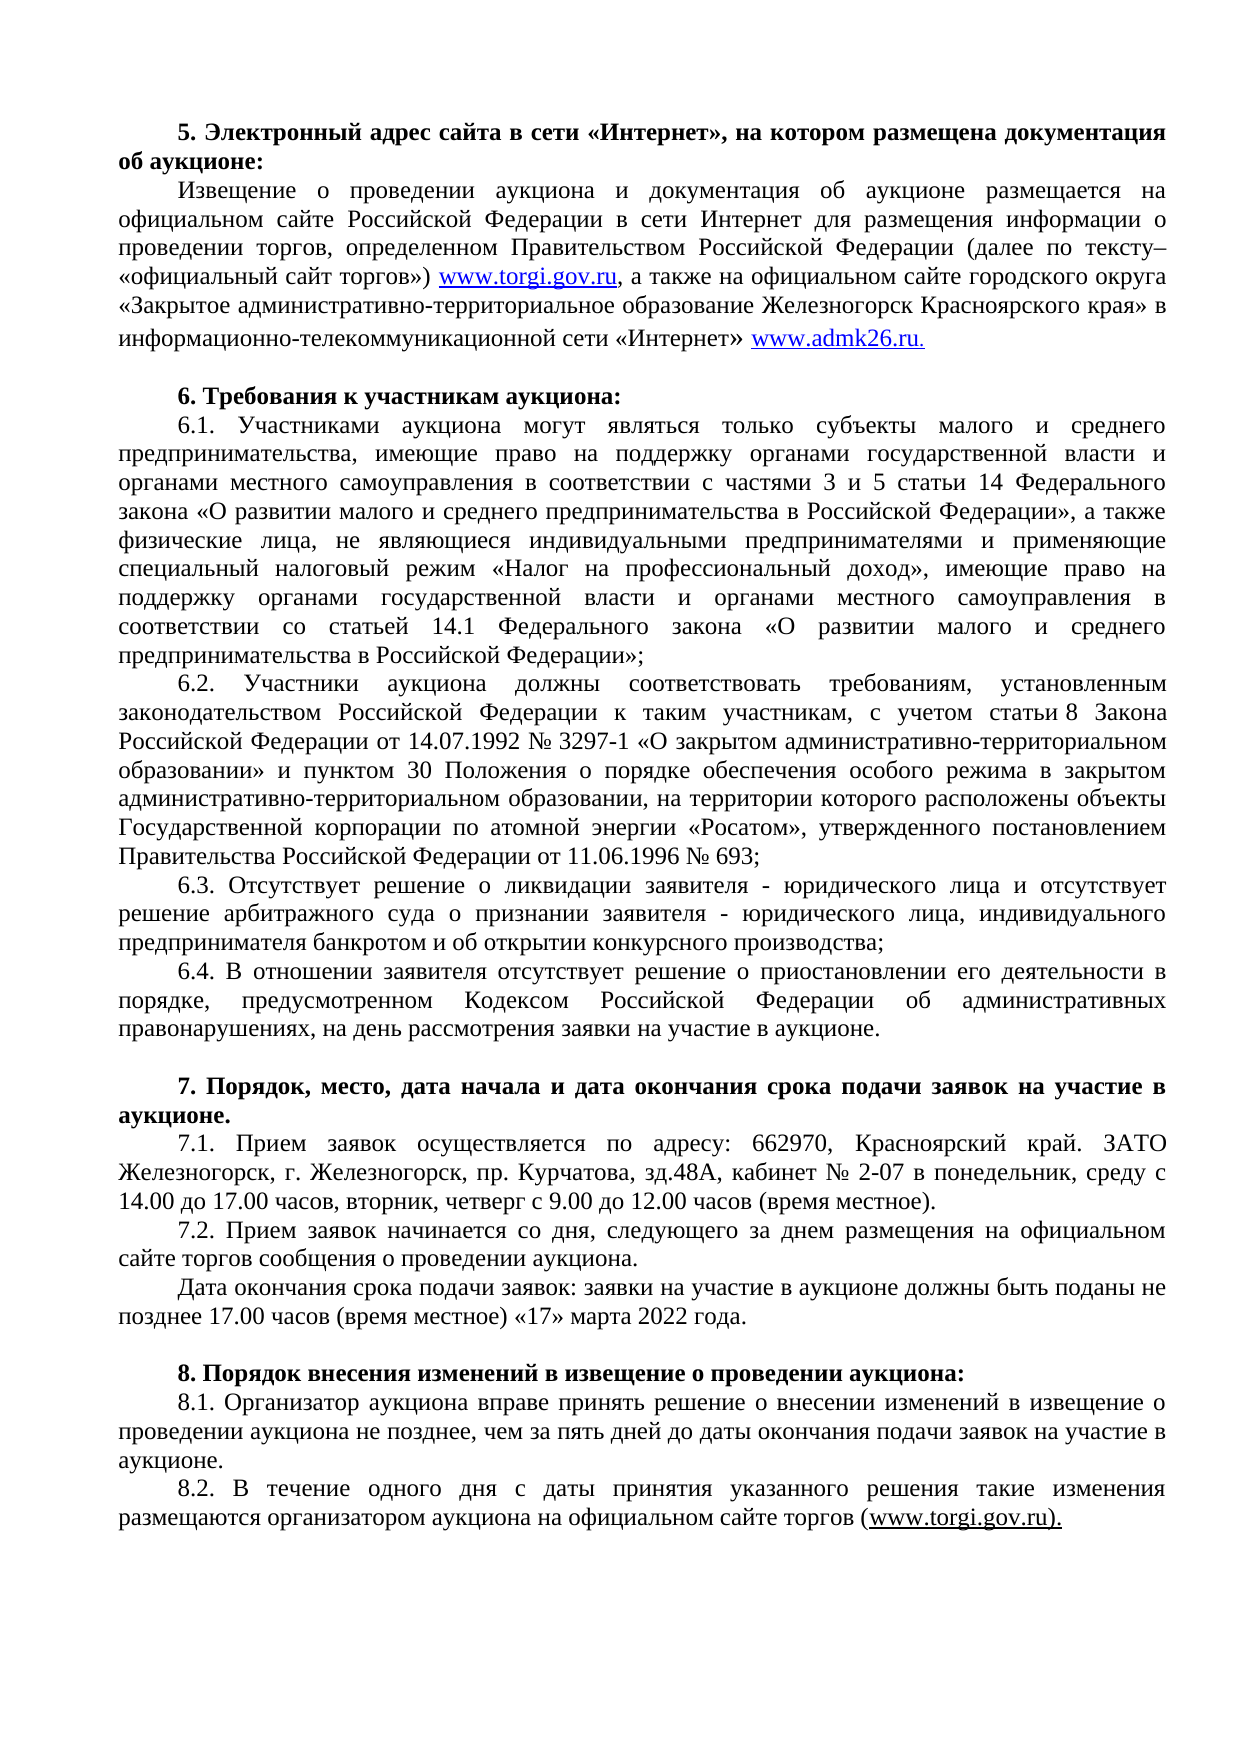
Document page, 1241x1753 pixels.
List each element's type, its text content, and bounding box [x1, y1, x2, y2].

text 6.3. Отсутствует решение о ликвидации заявителя - юридического лица и отсутствует решение арбитражного суда о признании заявителя - юридического лица, индивидуального предпринимателя банкротом и об открытии конкурсного производства; [118, 870, 1167, 956]
text 7.2. Прием заявок начинается со дня, следующего за днем размещения на официальном сайте торгов сообщения о проведении аукциона. [118, 1215, 1167, 1272]
text Дата окончания срока подачи заявок: заявки на участие в аукционе должны быть поданы не позднее 17.00 часов (время местное) «17» марта 2022 года. [118, 1272, 1167, 1330]
text 8.2. В течение одного дня с даты принятия указанного решения такие изменения размещаются организатором аукциона на официальном сайте торгов (www.torgi.gov.ru). [118, 1473, 1167, 1531]
text 6. Требования к участникам аукциона: [118, 381, 1167, 410]
text 7. Порядок, место, дата начала и дата окончания срока подачи заявок на участие в аукционе. [118, 1071, 1167, 1128]
text 8. Порядок внесения изменений в извещение о проведении аукциона: [118, 1358, 1167, 1387]
text Извещение о проведении аукциона и документация об аукционе размещается на официальном сайте Российской Федерации в сети Интернет для размещения информации о проведении торгов, определенном Правительством Российской Федерации (далее по тексту– «официальный сайт торгов») www.torgi.gov.ru, а также на официальном сайте городского округа «Закрытое административно-территориальное образование Железногорск Красноярского края» в информационно-телекоммуникационной сети «Интернет» www.admk26.ru. [118, 175, 1167, 352]
text 6.4. В отношении заявителя отсутствует решение о приостановлении его деятельности в порядке, предусмотренном Кодексом Российской Федерации об административных правонарушениях, на день рассмотрения заявки на участие в аукционе. [118, 956, 1167, 1042]
text 5. Электронный адрес сайта в сети «Интернет», на котором размещена документация об аукционе: [118, 117, 1167, 175]
text 6.1. Участниками аукциона могут являться только субъекты малого и среднего предпринимательства, имеющие право на поддержку органами государственной власти и органами местного самоуправления в соответствии с частями 3 и 5 статьи 14 Федерального закона «О развитии малого и среднего предпринимательства в Российской Федерации», а также физические лица, не являющиеся индивидуальными предпринимателями и применяющие специальный налоговый режим «Налог на профессиональный доход», имеющие право на поддержку органами государственной власти и органами местного самоуправления в соответствии со статьей 14.1 Федерального закона «О развитии малого и среднего предпринимательства в Российской Федерации»; [118, 410, 1167, 668]
text 7.1. Прием заявок осуществляется по адресу: 662970, Красноярский край. ЗАТО Железногорск, г. Железногорск, пр. Курчатова, зд.48А, кабинет № 2-07 в понедельник, среду с 14.00 до 17.00 часов, вторник, четверг с 9.00 до 12.00 часов (время местное). [118, 1128, 1167, 1215]
text 8.1. Организатор аукциона вправе принять решение о внесении изменений в извещение о проведении аукциона не позднее, чем за пять дней до даты окончания подачи заявок на участие в аукционе. [118, 1387, 1167, 1473]
text 6.2. Участники аукциона должны соответствовать требованиям, установленным законодательством Российской Федерации к таким участникам, с учетом статьи 8 Закона Российской Федерации от 14.07.1992 № 3297-1 «О закрытом административно-территориальном образовании» и пунктом 30 Положения о порядке обеспечения особого режима в закрытом административно-территориальном образовании, на территории которого расположены объекты Государственной корпорации по атомной энергии «Росатом», утвержденного постановлением Правительства Российской Федерации от 11.06.1996 № 693; [118, 668, 1167, 870]
